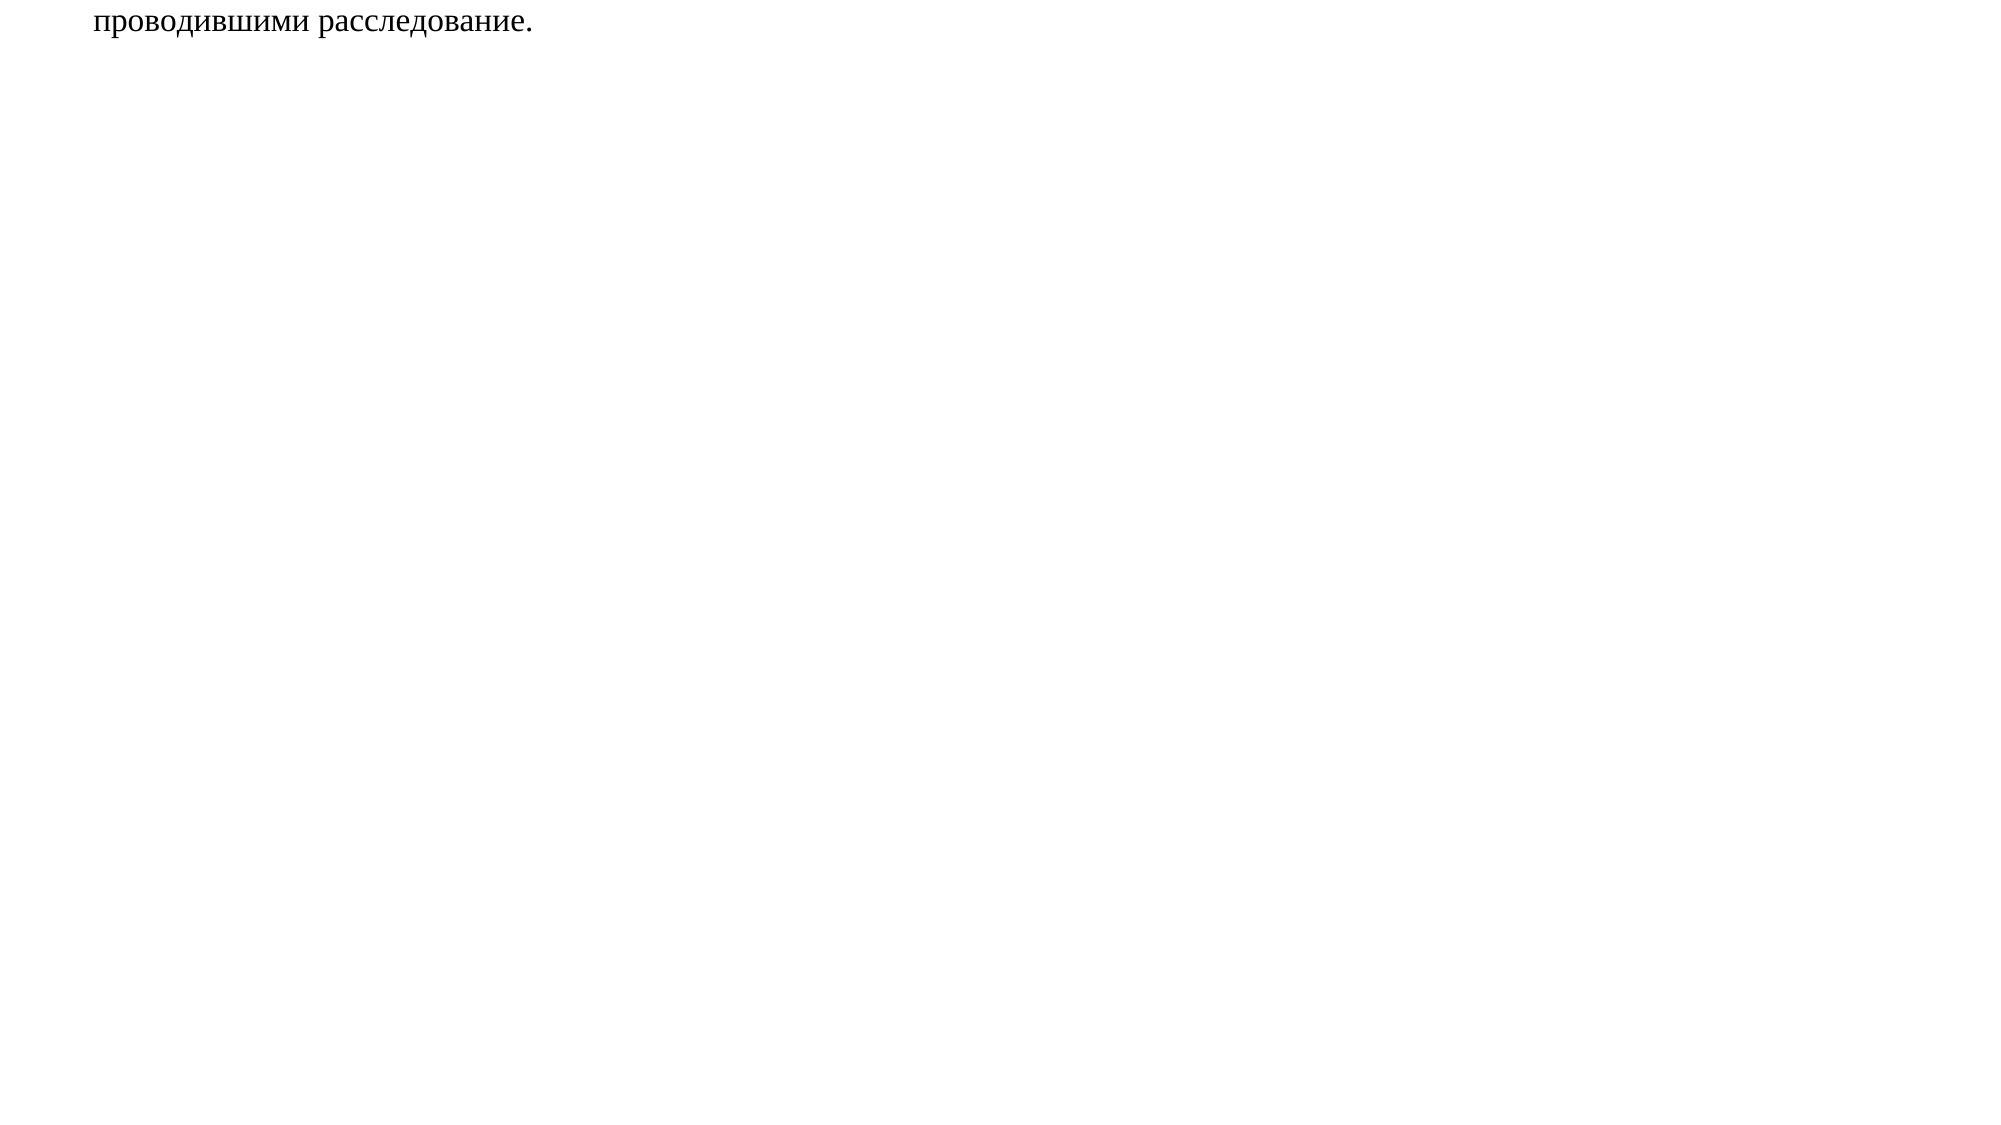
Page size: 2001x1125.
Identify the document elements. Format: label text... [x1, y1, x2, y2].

text проводившими расследование. [93, 0, 1967, 55]
